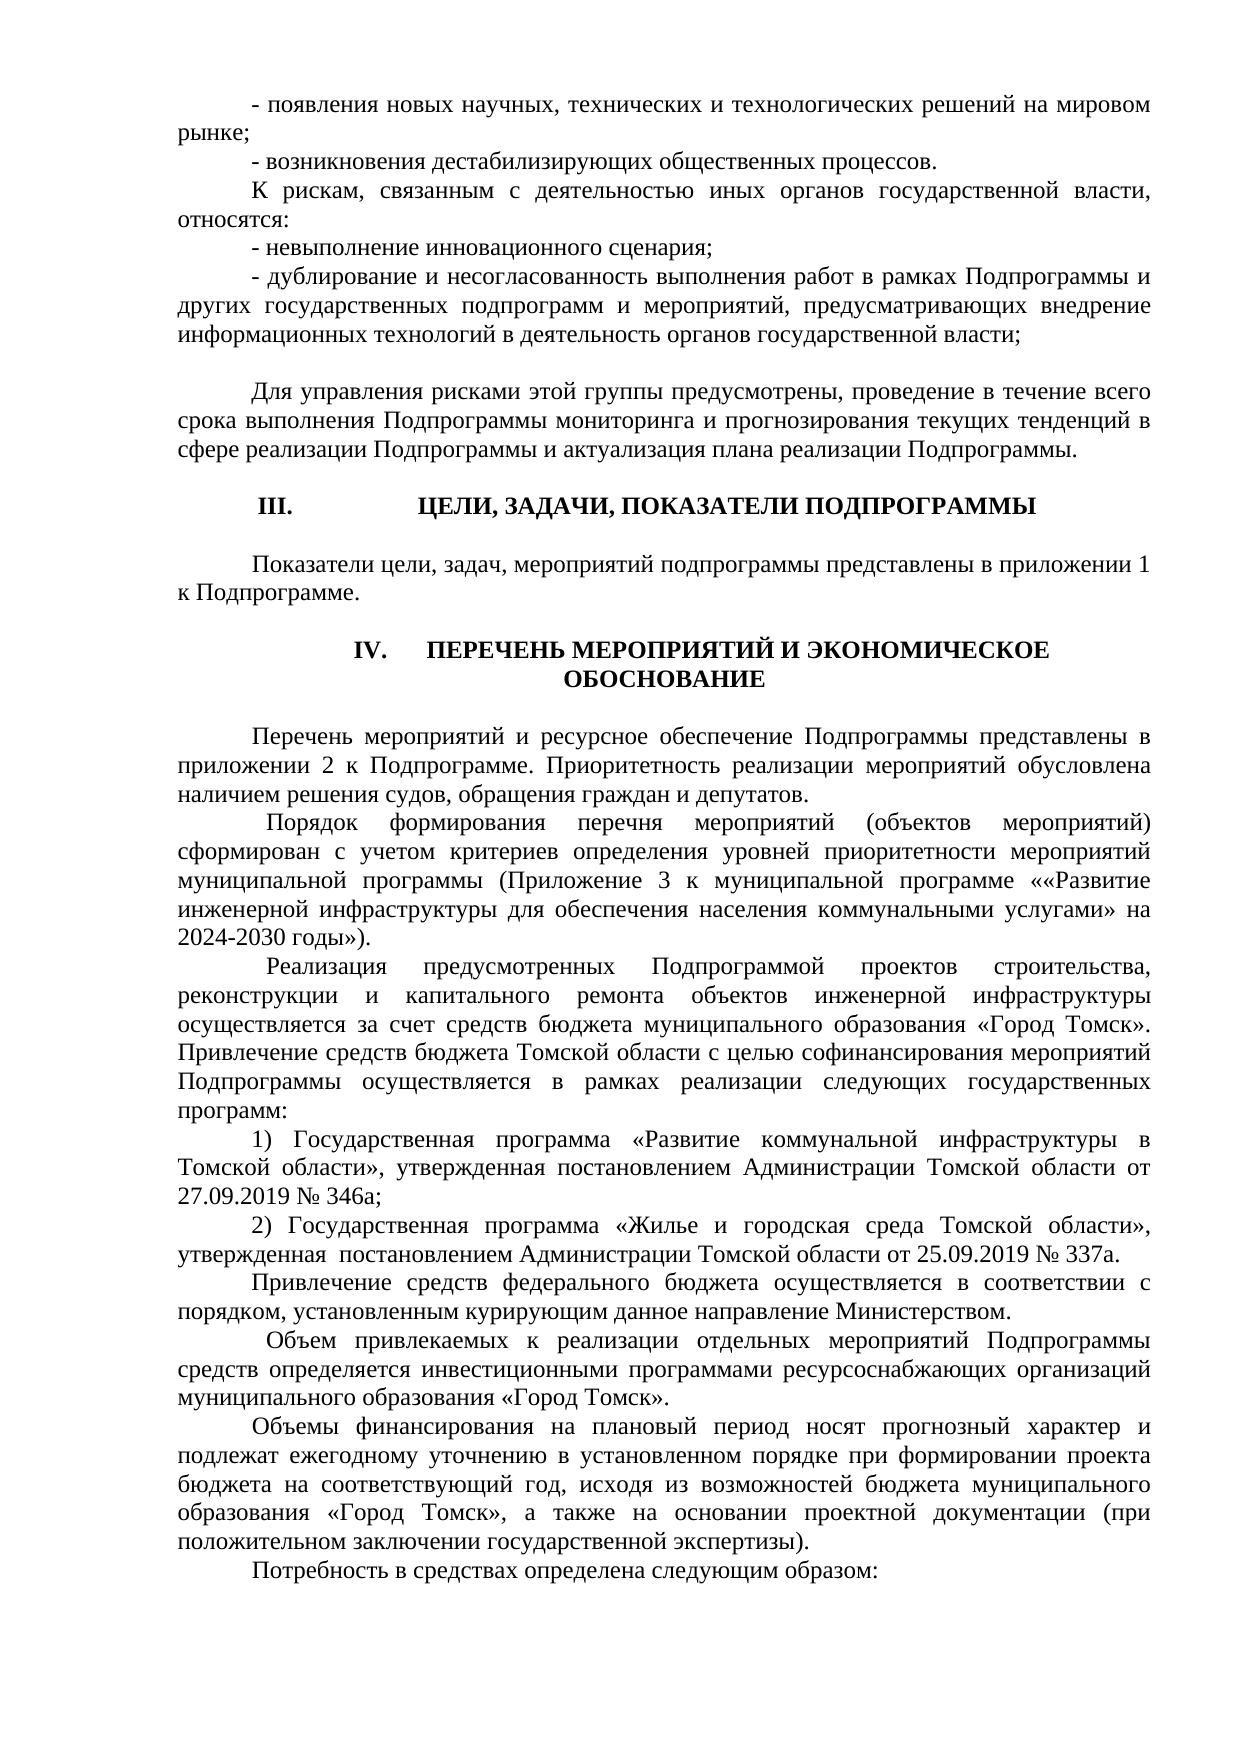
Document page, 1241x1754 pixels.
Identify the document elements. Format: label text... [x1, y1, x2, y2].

text Показатели цели, задач, мероприятий подпрограммы представлены в приложении 1 к Подпрограмме. [177, 549, 1152, 606]
text - появления новых научных, технических и технологических решений на мировом рынке; [177, 89, 1152, 146]
text 2) Государственная программа «Жилье и городская среда Томской области», утвержденная постановлением Администрации Томской области от 25.09.2019 № 337а. [177, 1210, 1152, 1267]
text 1) Государственная программа «Развитие коммунальной инфраструктуры в Томской области», утвержденная постановлением Администрации Томской области от 27.09.2019 № 346а; [177, 1124, 1152, 1210]
text Объемы финансирования на плановый период носят прогнозный характер и подлежат ежегодному уточнению в установленном порядке при формировании проекта бюджета на соответствующий год, исходя из возможностей бюджета муниципального образования «Город Томск», а также на основании проектной документации (при положительном заключении государственной экспертизы). [177, 1411, 1152, 1555]
text - дублирование и несогласованность выполнения работ в рамках Подпрограммы и других государственных подпрограмм и мероприятий, предусматривающих внедрение информационных технологий в деятельность органов государственной власти; [177, 261, 1152, 347]
text - невыполнение инновационного сценария; [177, 232, 1152, 261]
text К рискам, связанным с деятельностью иных органов государственной власти, относятся: [177, 175, 1152, 232]
list Перечень мероприятий и экономическое обоснование [177, 635, 1152, 692]
text Порядок формирования перечня мероприятий (объектов мероприятий) сформирован с учетом критериев определения уровней приоритетности мероприятий муниципальной программы (Приложение 3 к муниципальной программе ««Развитие инженерной инфраструктуры для обеспечения населения коммунальными услугами» на 2024-2030 годы»). [177, 807, 1152, 951]
title Перечень мероприятий и ресурсное обеспечение Подпрограммы представлены в приложении 2 к Подпрограмме. Приоритетность реализации мероприятий обусловлена наличием решения судов, обращения граждан и депутатов. [177, 721, 1152, 807]
list Цели, задачи, показатели подпрограммы [177, 491, 1152, 520]
text Потребность в средствах определена следующим образом: [177, 1555, 1152, 1584]
text Объем привлекаемых к реализации отдельных мероприятий Подпрограммы средств определяется инвестиционными программами ресурсоснабжающих организаций муниципального образования «Город Томск». [177, 1325, 1152, 1411]
text Реализация предусмотренных Подпрограммой проектов строительства, реконструкции и капитального ремонта объектов инженерной инфраструктуры осуществляется за счет средств бюджета муниципального образования «Город Томск». Привлечение средств бюджета Томской области с целью софинансирования мероприятий Подпрограммы осуществляется в рамках реализации следующих государственных программ: [177, 951, 1152, 1124]
text - возникновения дестабилизирующих общественных процессов. [177, 146, 1152, 175]
text Привлечение средств федерального бюджета осуществляется в соответствии с порядком, установленным курирующим данное направление Министерством. [177, 1267, 1152, 1325]
text Для управления рисками этой группы предусмотрены, проведение в течение всего срока выполнения Подпрограммы мониторинга и прогнозирования текущих тенденций в сфере реализации Подпрограммы и актуализация плана реализации Подпрограммы. [177, 376, 1152, 462]
